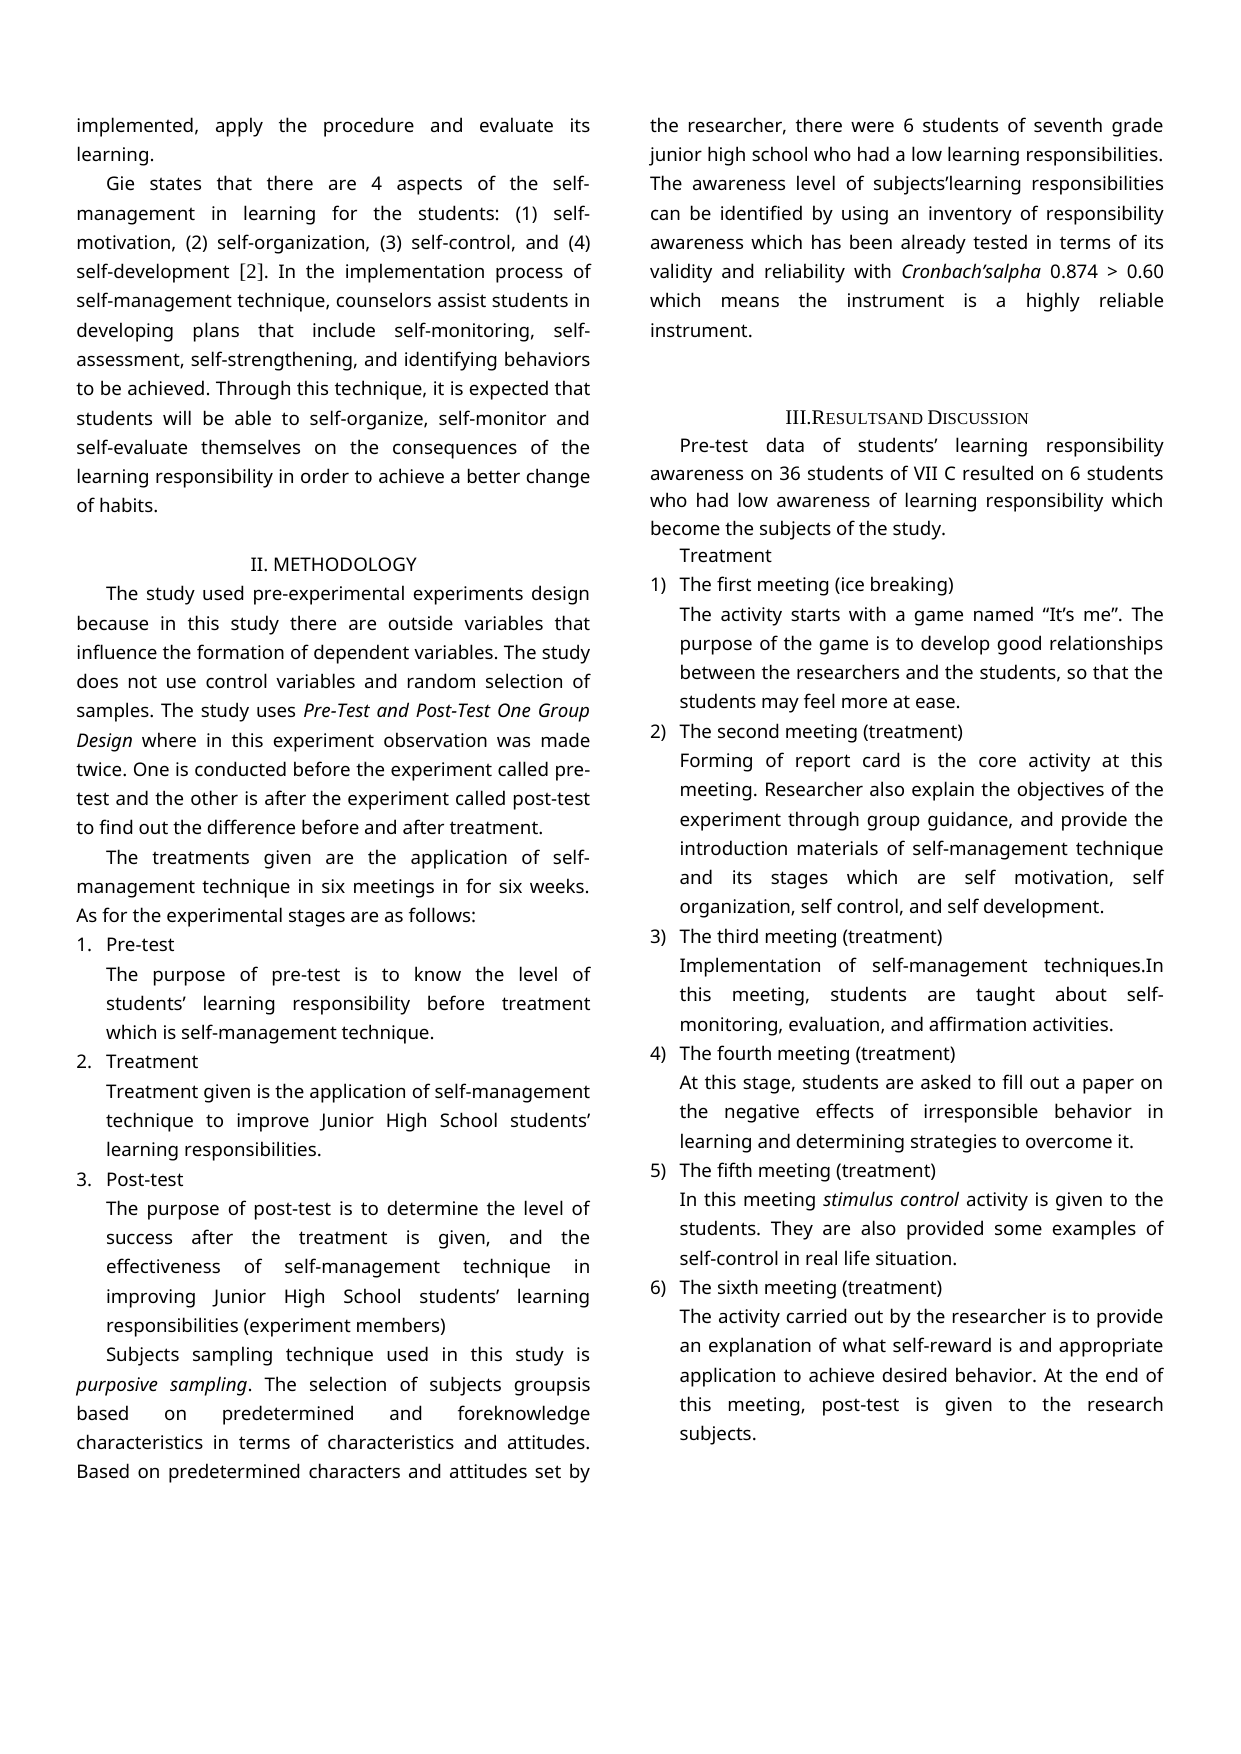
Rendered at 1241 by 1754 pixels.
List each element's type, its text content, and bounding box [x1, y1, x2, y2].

list The activity carried out by the researcher is to provide an explanation of what self-reward is and appropriate application to achieve desired behavior. At the end of this meeting, post-test is given to the research subjects. [679, 1303, 1164, 1446]
list Treatment [679, 542, 1164, 568]
text Pre-test data of students’ learning responsibility awareness on 36 students of VII C resulted on 6 students who had low awareness of learning responsibility which become the subjects of the study. [650, 432, 1164, 541]
list The third meeting (treatment) [650, 923, 1164, 948]
list Forming of report card is the core activity at this meeting. Researcher also explain the objectives of the experiment through group guidance, and provide the introduction materials of self-management technique and its stages which are self motivation, self organization, self control, and self development. [679, 747, 1164, 919]
list The sixth meeting (treatment) [650, 1274, 1164, 1300]
text Subjects sampling technique used in this study is purposive sampling. The selection of subjects groupsis based on predetermined and foreknowledge characteristics in terms of characteristics and attitudes. Based on predetermined characters and attitudes set by the researcher, there were 6 students of seventh grade junior high school who had a low learning responsibilities. The awareness level of subjects’learning responsibilities can be identified by using an inventory of responsibility awareness which has been already tested in terms of its validity and reliability with Cronbach’salpha 0.874 > 0.60 which means the instrument is a highly reliable instrument. [76, 1342, 591, 1484]
list II. METHODOLOGY [76, 551, 591, 577]
list The fifth meeting (treatment) [650, 1157, 1164, 1183]
list Treatment [76, 1049, 591, 1074]
list Implementation of self-management techniques.In this meeting, students are taught about self-monitoring, evaluation, and affirmation activities. [679, 952, 1164, 1036]
list The second meeting (treatment) [650, 718, 1164, 744]
list Pre-test [76, 932, 591, 957]
text The treatments given are the application of self-management technique in six meetings in for six weeks. As for the experimental stages are as follows: [76, 844, 591, 928]
list In this meeting stimulus control activity is given to the students. They are also provided some examples of self-control in real life situation. [679, 1186, 1164, 1271]
list The fourth meeting (treatment) [650, 1040, 1164, 1066]
list The activity starts with a game named “It’s me”. The purpose of the game is to develop good relationships between the researchers and the students, so that the students may feel more at ease. [679, 601, 1164, 714]
list The purpose of post-test is to determine the level of success after the treatment is given, and the effectiveness of self-management technique in improving Junior High School students’ learning responsibilities (experiment members) [106, 1195, 591, 1338]
list Post-test [76, 1166, 591, 1191]
list At this stage, students are asked to fill out a paper on the negative effects of irresponsible behavior in learning and determining strategies to overcome it. [679, 1069, 1164, 1153]
text The study used pre-experimental experiments design because in this study there are outside variables that influence the formation of dependent variables. The study does not use control variables and random selection of samples. The study uses Pre-Test and Post-Test One Group Design where in this experiment observation was made twice. One is conducted before the experiment called pre-test and the other is after the experiment called post-test to find out the difference before and after treatment. [76, 581, 591, 840]
text III.RESULTSAND DISCUSSION [650, 405, 1164, 429]
list The first meeting (ice breaking) [650, 572, 1164, 597]
list Treatment given is the application of self-management technique to improve Junior High School students’ learning responsibilities. [106, 1078, 591, 1162]
list The purpose of pre-test is to know the level of students’ learning responsibility before treatment which is self-management technique. [106, 961, 591, 1045]
text Subjects sampling technique used in this study is purposive sampling. The selection of subjects groupsis based on predetermined and foreknowledge characteristics in terms of characteristics and attitudes. Based on predetermined characters and attitudes set by the researcher, there were 6 students of seventh grade junior high school who had a low learning responsibilities. The awareness level of subjects’learning responsibilities can be identified by using an inventory of responsibility awareness which has been already tested in terms of its validity and reliability with Cronbach’salpha 0.874 > 0.60 which means the instrument is a highly reliable instrument. [650, 112, 1164, 343]
text Gie states that there are 4 aspects of the self-management in learning for the students: (1) self-motivation, (2) self-organization, (3) self-control, and (4) self-development [2]. In the implementation process of self-management technique, counselors assist students in developing plans that include self-monitoring, self-assessment, self-strengthening, and identifying behaviors to be achieved. Through this technique, it is expected that students will be able to self-organize, self-monitor and self-evaluate themselves on the consequences of the learning responsibility in order to achieve a better change of habits. [76, 171, 591, 518]
